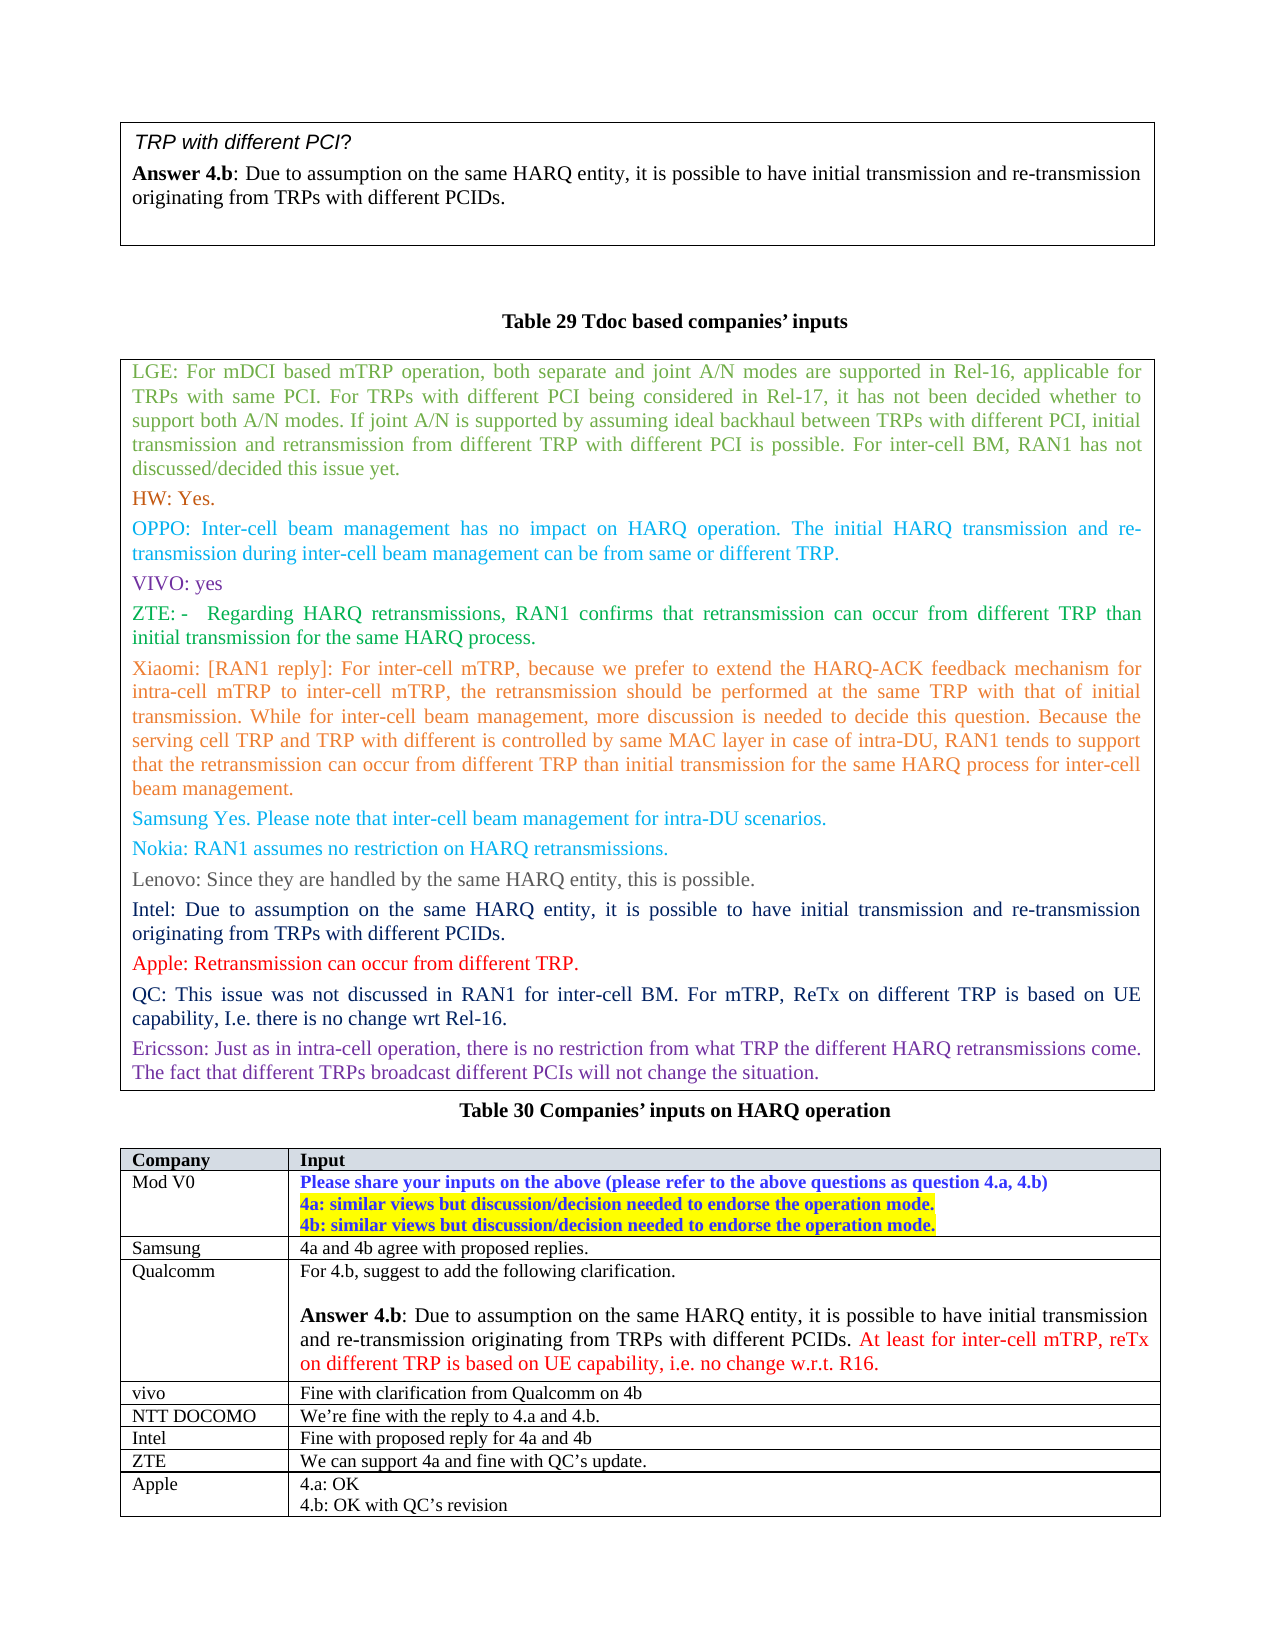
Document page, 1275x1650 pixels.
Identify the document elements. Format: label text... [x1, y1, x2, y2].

table_cell Intel [121, 1427, 288, 1449]
text Table 30 Companies’ inputs on HARQ operation [195, 1091, 1155, 1129]
table_header Company [121, 1149, 288, 1170]
table_cell Mod V0 [121, 1171, 288, 1236]
table_cell NTT DOCOMO [121, 1405, 288, 1426]
table_cell We’re fine with the reply to 4.a and 4.b. [289, 1405, 1160, 1426]
table_header Input [289, 1149, 1160, 1170]
table_cell We can support 4a and fine with QC’s update. [289, 1450, 1160, 1471]
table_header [121, 123, 1154, 245]
text Table 29 Tdoc based companies’ inputs [195, 302, 1155, 340]
table_cell vivo [121, 1382, 288, 1404]
table_cell Please share your inputs on the above (please refer to the above questions as question 4.a, 4.b) 4a: similar views but discussion/decision needed to endorse the operation mode. 4b: similar views but discussion/decision needed to endorse the operation mode. [289, 1171, 1160, 1236]
table_cell Qualcomm [121, 1260, 288, 1381]
table_cell 4.a: OK 4.b: OK with QC’s revision [289, 1473, 1160, 1516]
table_cell ZTE [121, 1450, 288, 1471]
table_cell For 4.b, suggest to add the following clarification. Answer 4.b: Due to assumption on the same HARQ entity, it is possible to have initial transmission and re-transmission originating from TRPs with different PCIDs. At least for inter-cell mTRP, reTx on different TRP is based on UE capability, i.e. no change w.r.t. R16. [289, 1260, 1160, 1381]
table_cell Fine with proposed reply for 4a and 4b [289, 1427, 1160, 1449]
table_cell Fine with clarification from Qualcomm on 4b [289, 1382, 1160, 1404]
table_cell Apple [121, 1473, 288, 1516]
table_header LGE: For mDCI based mTRP operation, both separate and joint A/N modes are supported in Rel-16, applicable for TRPs with same PCI. For TRPs with different PCI being considered in Rel-17, it has not been decided whether to support both A/N modes. If joint A/N is supported by assuming ideal backhaul between TRPs with different PCI, initial transmission and retransmission from different TRP with different PCI is possible. For inter-cell BM, RAN1 has not discussed/decided this issue yet. HW: Yes. OPPO: Inter-cell beam management has no impact on HARQ operation. The initial HARQ transmission and re-transmission during inter-cell beam management can be from same or different TRP. VIVO: yes ZTE: - Regarding HARQ retransmissions, RAN1 confirms that retransmission can occur from different TRP than initial transmission for the same HARQ process. Xiaomi: [RAN1 reply]: For inter-cell mTRP, because we prefer to extend the HARQ-ACK feedback mechanism for intra-cell mTRP to inter-cell mTRP, the retransmission should be performed at the same TRP with that of initial transmission. While for inter-cell beam management, more discussion is needed to decide this question. Because the serving cell TRP and TRP with different is controlled by same MAC layer in case of intra-DU, RAN1 tends to support that the retransmission can occur from different TRP than initial transmission for the same HARQ process for inter-cell beam management. Samsung Yes. Please note that inter-cell beam management for intra-DU scenarios. Nokia: RAN1 assumes no restriction on HARQ retransmissions. Lenovo: Since they are handled by the same HARQ entity, this is possible. Intel: Due to assumption on the same HARQ entity, it is possible to have initial transmission and re-transmission originating from TRPs with different PCIDs. Apple: Retransmission can occur from different TRP. QC: This issue was not discussed in RAN1 for inter-cell BM. For mTRP, ReTx on different TRP is based on UE capability, I.e. there is no change wrt Rel-16. Ericsson: Just as in intra-cell operation, there is no restriction from what TRP the different HARQ retransmissions come. The fact that different TRPs broadcast different PCIs will not change the situation. [121, 360, 1154, 1090]
table_cell 4a and 4b agree with proposed replies. [289, 1237, 1160, 1258]
table_cell Samsung [121, 1237, 288, 1258]
